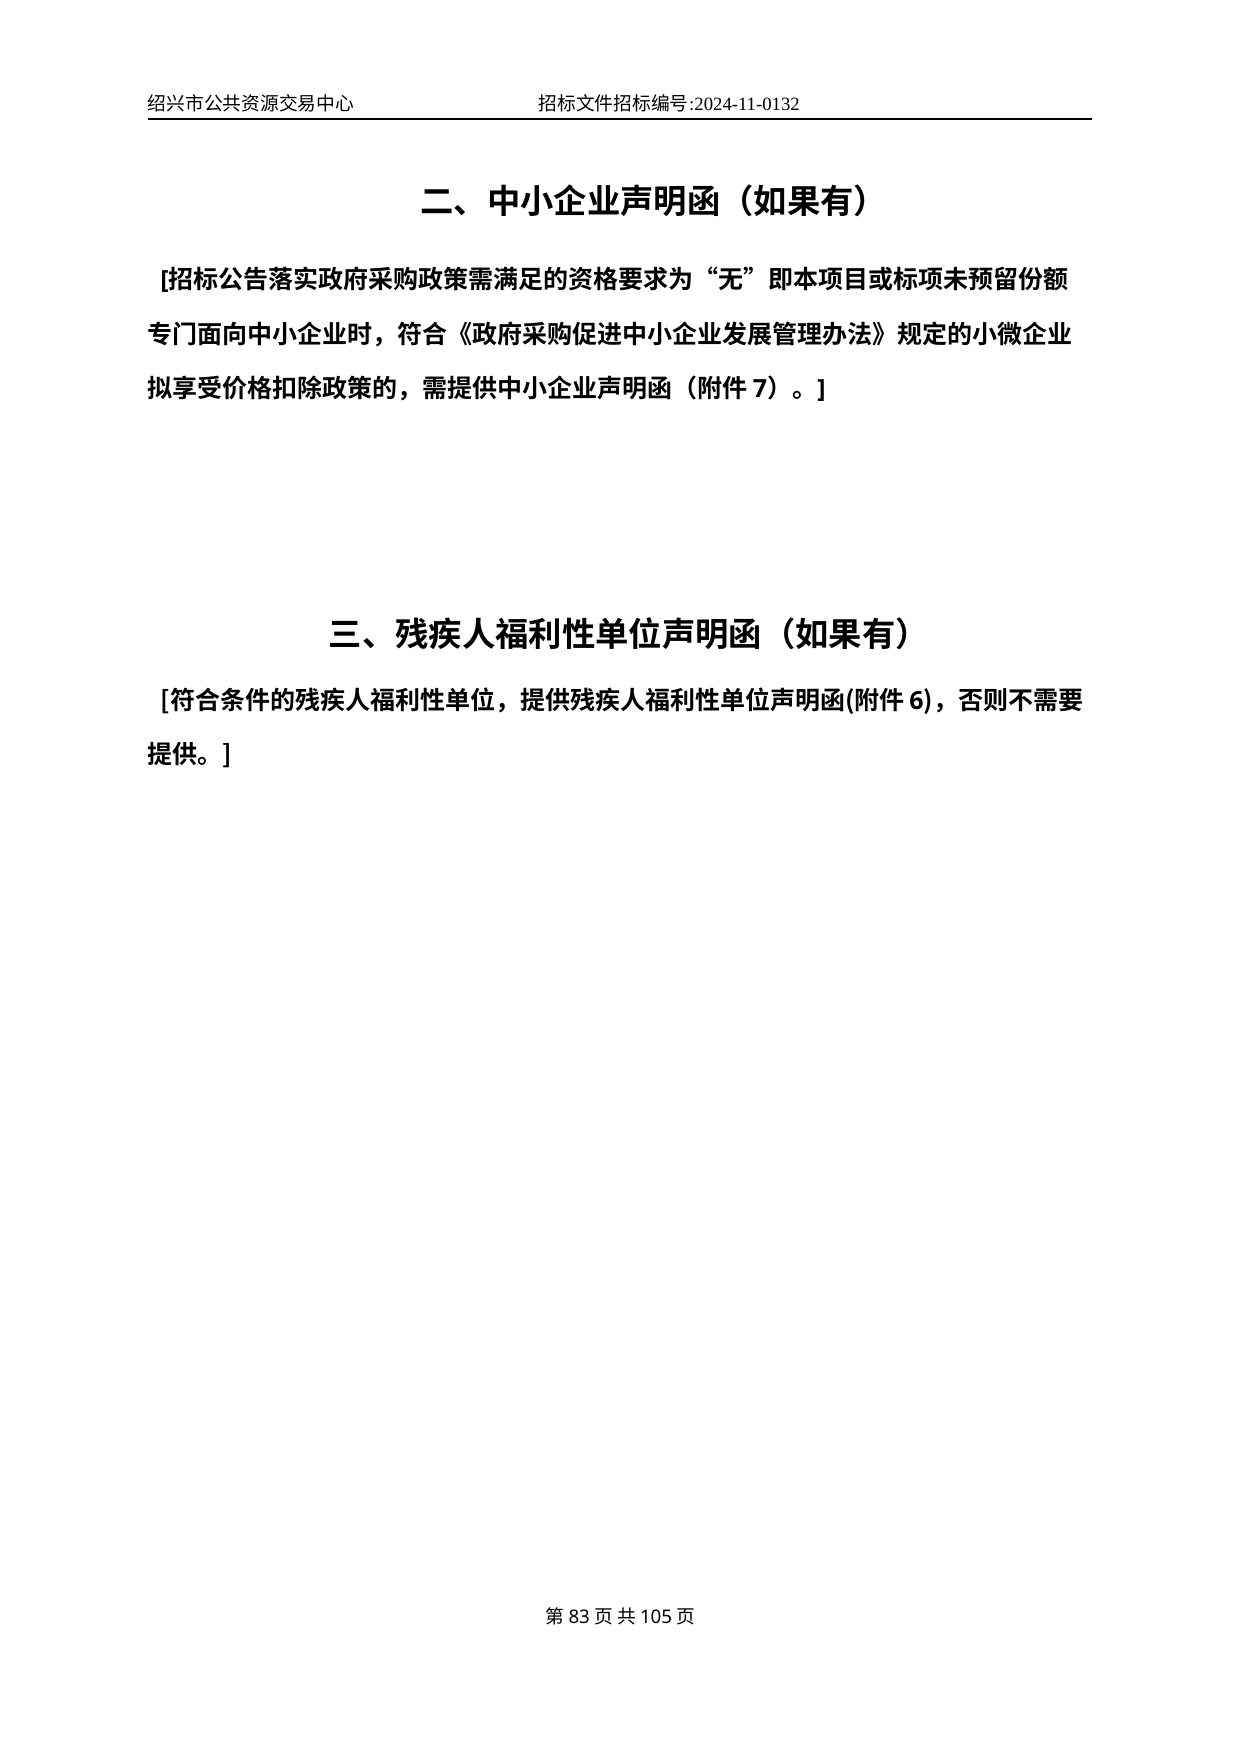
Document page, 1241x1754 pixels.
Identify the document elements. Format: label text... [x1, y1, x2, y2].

text 二、中小企业声明函（如果有） [148, 175, 1092, 223]
text [招标公告落实政府采购政策需满足的资格要求为“无”即本项目或标项未预留份额专门面向中小企业时，符合《政府采购促进中小企业发展管理办法》规定的小微企业拟享受价格扣除政策的，需提供中小企业声明函（附件7）。] [148, 260, 1092, 405]
text 三、残疾人福利性单位声明函（如果有） [148, 608, 1092, 656]
text [符合条件的残疾人福利性单位，提供残疾人福利性单位声明函(附件6)，否则不需要提供。] [148, 680, 1092, 771]
